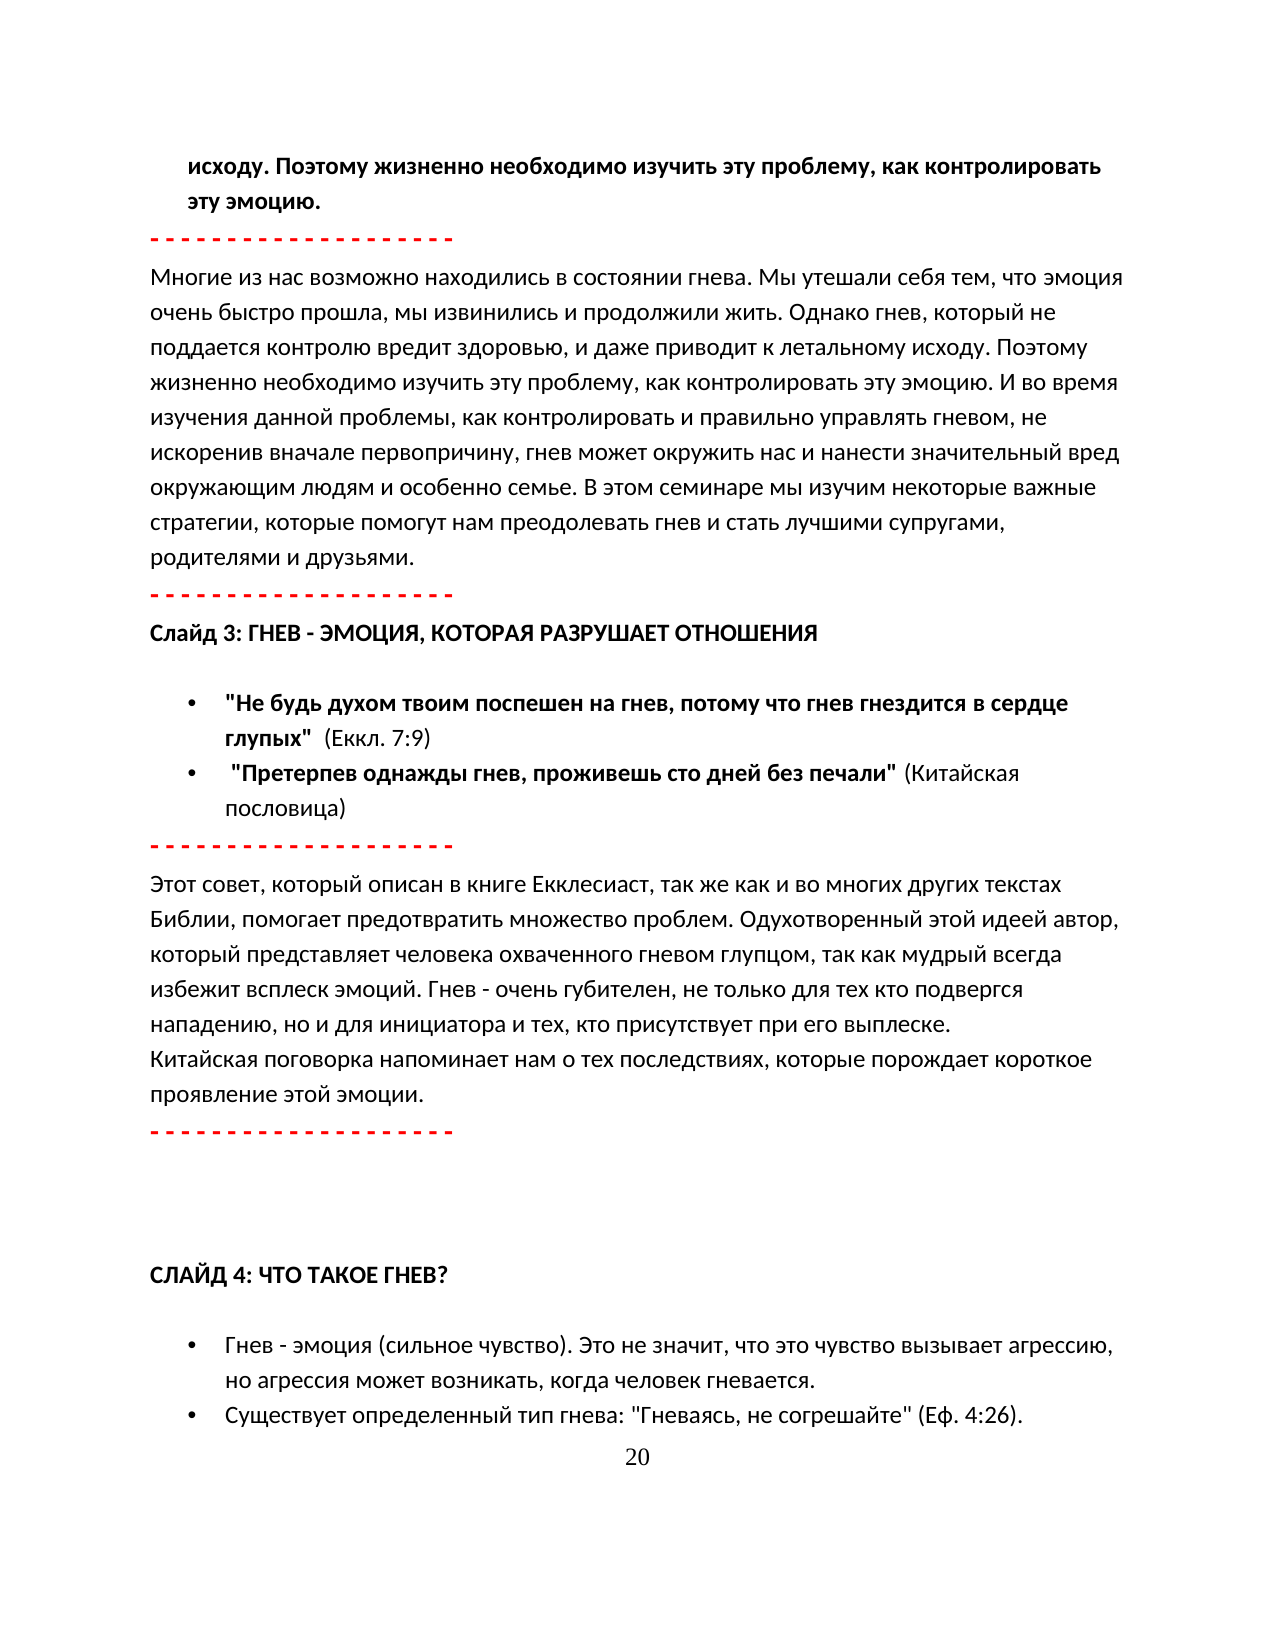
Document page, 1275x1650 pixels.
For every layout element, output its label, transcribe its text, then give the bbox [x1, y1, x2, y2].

list Существует определенный тип гнева: "Гневаясь, не согрешайте" (Еф. 4:26). [187, 1399, 1125, 1429]
list Гнев - эмоция (сильное чувство). Это не значит, что это чувство вызывает агрессию, но агрессия может возникать, когда человек гневается. [187, 1329, 1125, 1394]
list "Претерпев однажды гнев, проживешь сто дней без печали" (Китайская пословица) [187, 757, 1125, 822]
text Китайская поговорка напоминает нам о тех последствиях, которые порождает короткое проявление этой эмоции. [150, 1043, 1125, 1108]
text - - - - - - - - - - - - - - - - - - - - [150, 1113, 1125, 1148]
text Многие из нас возможно находились в состоянии гнева. Мы утешали себя тем, что эмоция очень быстро прошла, мы извинились и продолжили жить. Однако гнев, который не поддается контролю вредит здоровью, и даже приводит к летальному исходу. Поэтому жизненно необходимо изучить эту проблему, как контролировать эту эмоцию. И во время изучения данной проблемы, как контролировать и правильно управлять гневом, не искоренив вначале первопричину, гнев может окружить нас и нанести значительный вред окружающим людям и особенно семье. В этом семинаре мы изучим некоторые важные стратегии, которые помогут нам преодолевать гнев и стать лучшими супругами, родителями и друзьями. [150, 261, 1125, 571]
text Этот совет, который описан в книге Екклесиаст, так же как и во многих других текстах Библии, помогает предотвратить множество проблем. Одухотворенный этой идеей автор, который представляет человека охваченного гневом глупцом, так как мудрый всегда избежит всплеск эмоций. Гнев - очень губителен, не только для тех кто подвергся нападению, но и для инициатора и тех, кто присутствует при его выплеске. [150, 868, 1125, 1038]
list "Не будь духом твоим поспешен на гнев, потому что гнев гнездится в сердце глупых" (Еккл. 7:9) [187, 687, 1125, 752]
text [187, 150, 1125, 216]
text - - - - - - - - - - - - - - - - - - - - [150, 827, 1125, 862]
text - - - - - - - - - - - - - - - - - - - - [150, 220, 1125, 256]
text - - - - - - - - - - - - - - - - - - - - [150, 576, 1125, 612]
text Слайд 3: ГНЕВ - ЭМОЦИЯ, КОТОРАЯ РАЗРУШАЕТ ОТНОШЕНИЯ [150, 617, 1125, 647]
text СЛАЙД 4: ЧТО ТАКОЕ ГНЕВ? [150, 1259, 1125, 1289]
